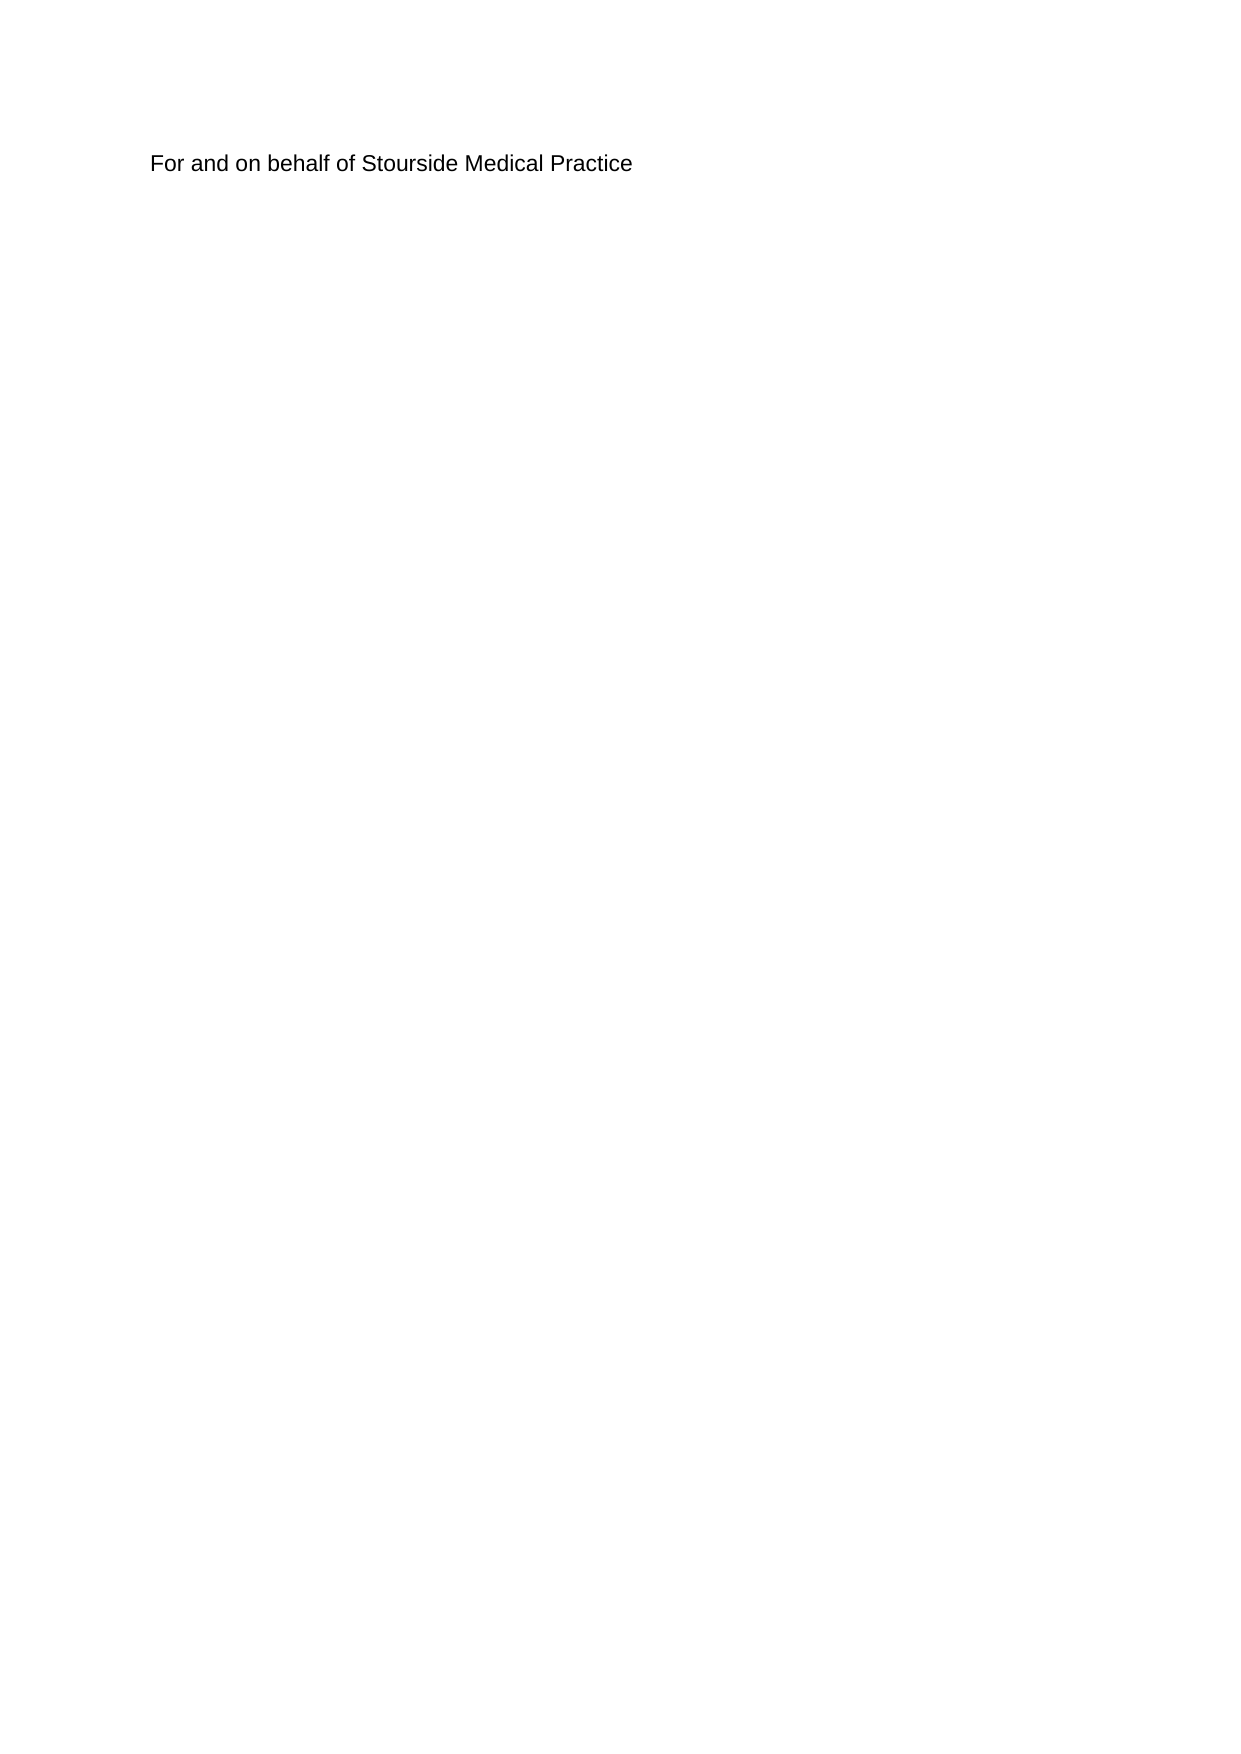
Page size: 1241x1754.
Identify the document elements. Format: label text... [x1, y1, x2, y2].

text For and on behalf of Stourside Medical Practice [150, 150, 1090, 176]
